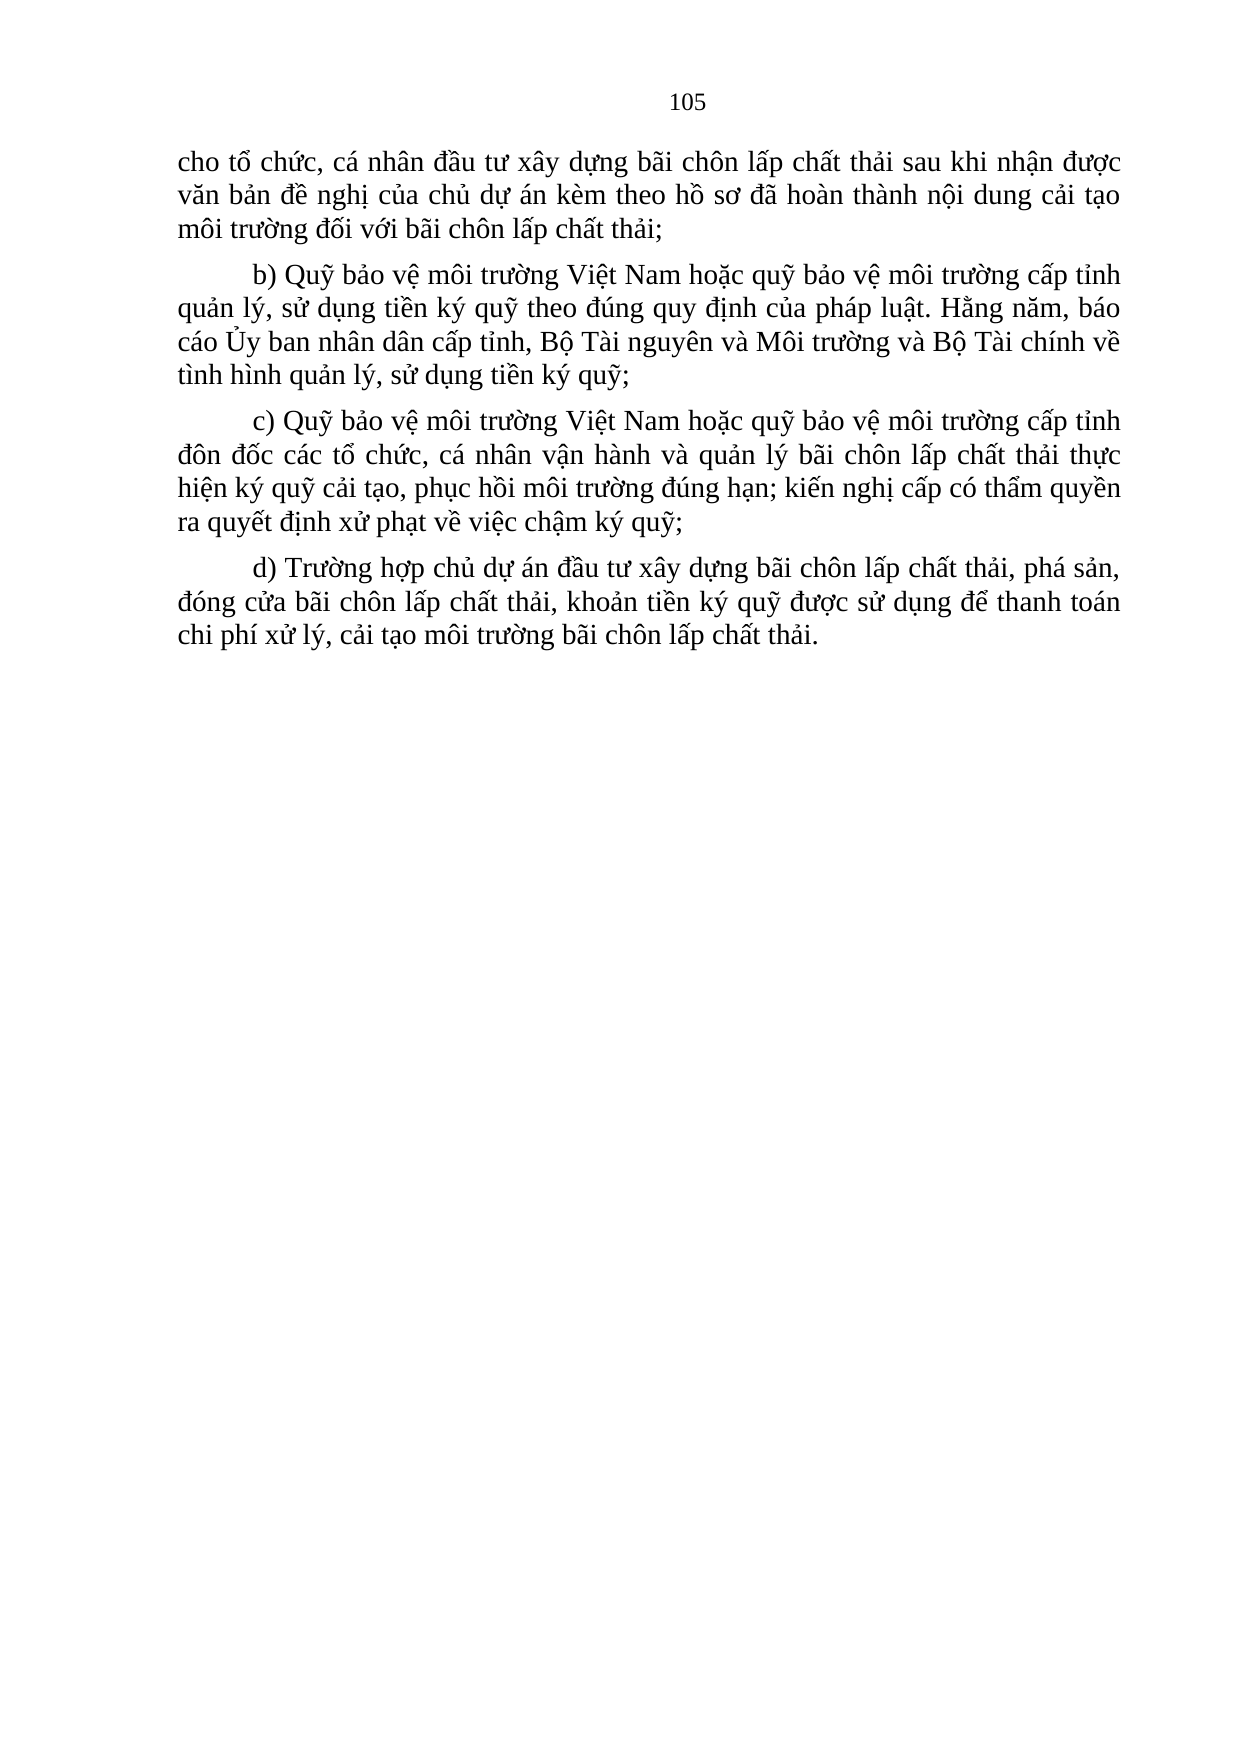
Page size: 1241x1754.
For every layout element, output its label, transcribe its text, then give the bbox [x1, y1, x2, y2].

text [177, 144, 1122, 244]
text b) Quỹ bảo vệ môi trường Việt Nam hoặc quỹ bảo vệ môi trường cấp tỉnh quản lý, sử dụng tiền ký quỹ theo đúng quy định của pháp luật. Hằng năm, báo cáo Ủy ban nhân dân cấp tỉnh, Bộ Tài nguyên và Môi trường và Bộ Tài chính về tình hình quản lý, sử dụng tiền ký quỹ; [177, 257, 1122, 391]
text d) Trường hợp chủ dự án đầu tư xây dựng bãi chôn lấp chất thải, phá sản, đóng cửa bãi chôn lấp chất thải, khoản tiền ký quỹ được sử dụng để thanh toán chi phí xử lý, cải tạo môi trường bãi chôn lấp chất thải. [177, 550, 1122, 651]
text c) Quỹ bảo vệ môi trường Việt Nam hoặc quỹ bảo vệ môi trường cấp tỉnh đôn đốc các tổ chức, cá nhân vận hành và quản lý bãi chôn lấp chất thải thực hiện ký quỹ cải tạo, phục hồi môi trường đúng hạn; kiến nghị cấp có thẩm quyền ra quyết định xử phạt về việc chậm ký quỹ; [177, 403, 1122, 538]
